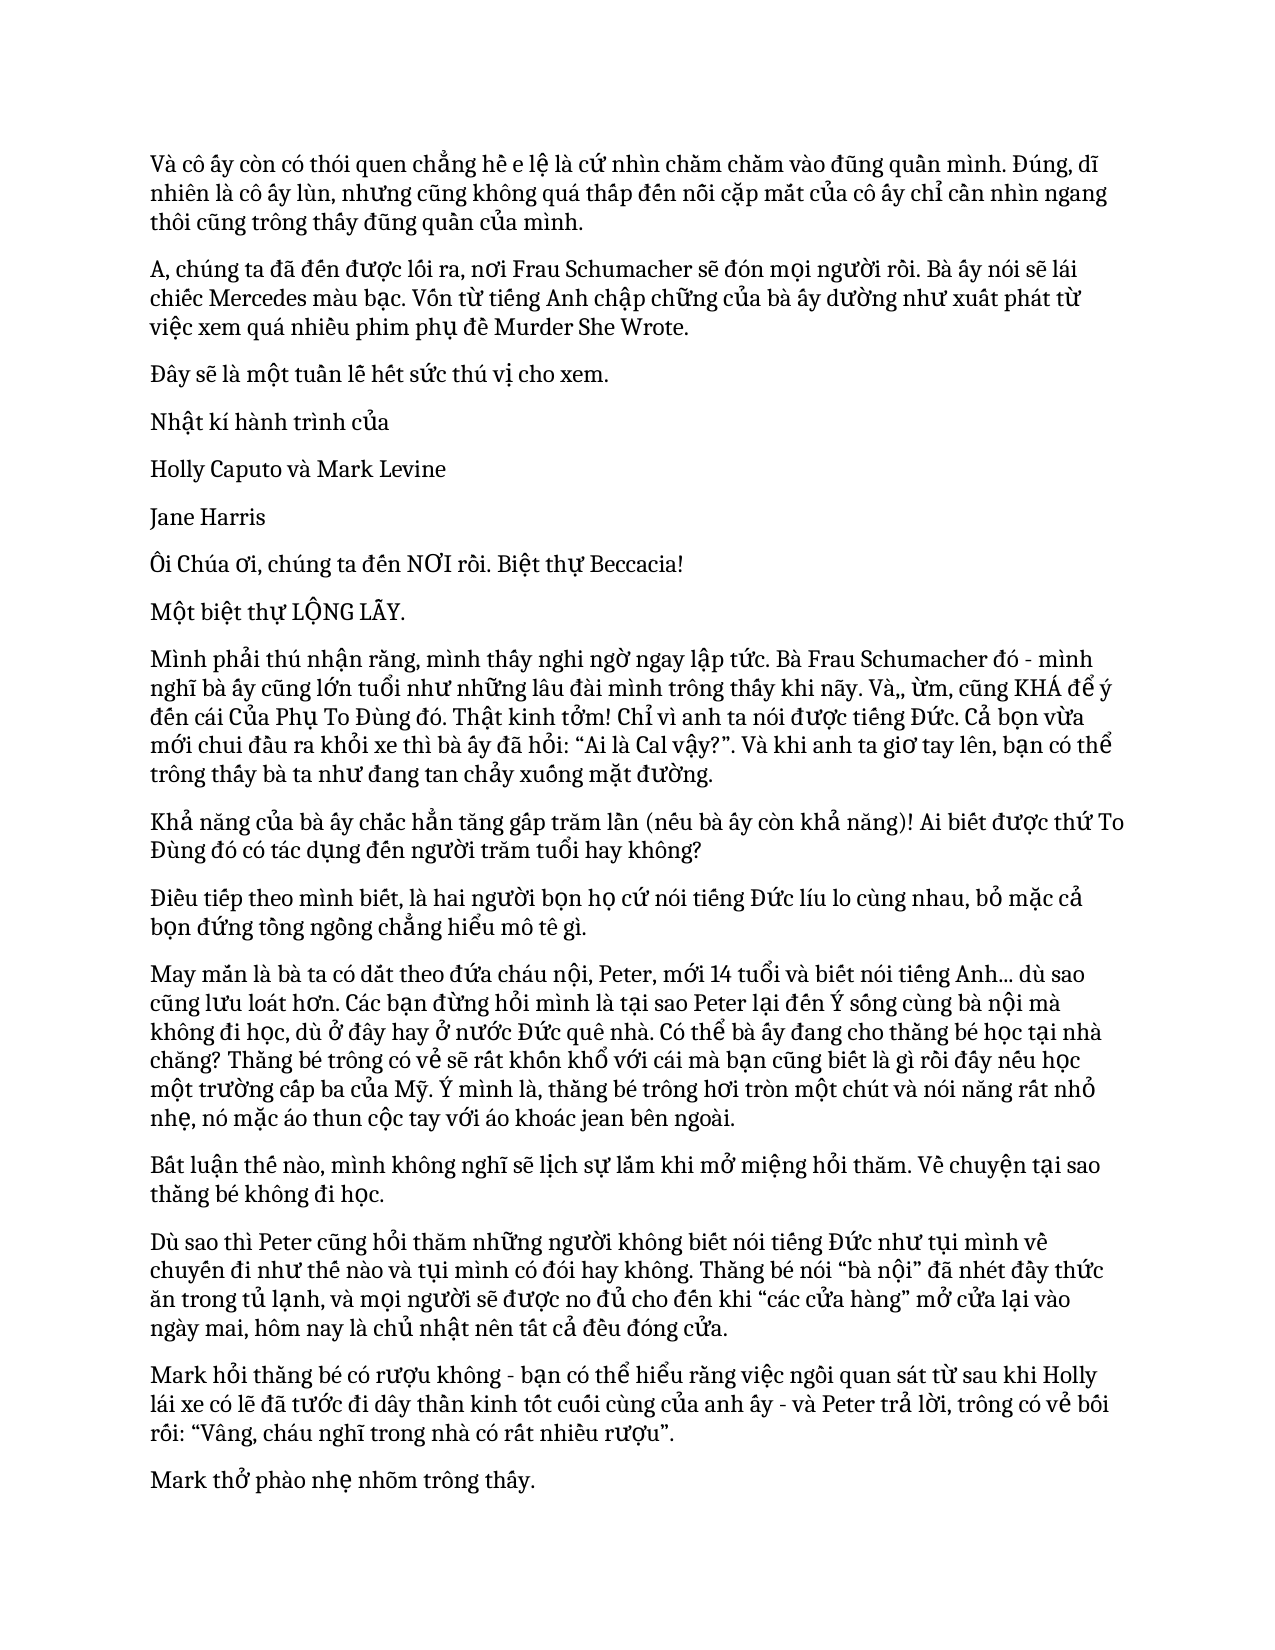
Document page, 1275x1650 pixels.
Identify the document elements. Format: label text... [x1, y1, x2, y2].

text Mark hỏi thằng bé có rượu không - bạn có thể hiểu rằng việc ngồi quan sát từ sau khi Holly lái xe có lẽ đã tước đi dây thần kinh tốt cuối cùng của anh ấy - và Peter trả lời, trông có vẻ bối rối: “Vâng, cháu nghĩ trong nhà có rất nhiều rượu”. [150, 1361, 1125, 1447]
text Khả năng của bà ấy chắc hẳn tăng gấp trăm lần (nếu bà ấy còn khả năng)! Ai biết được thứ To Đùng đó có tác dụng đến người trăm tuổi hay không? [150, 807, 1125, 865]
text Ôi Chúa ơi, chúng ta đến NƠI rồi. Biệt thự Beccacia! [150, 550, 1125, 579]
text Điều tiếp theo mình biết, là hai người bọn họ cứ nói tiếng Đức líu lo cùng nhau, bỏ mặc cả bọn đứng tồng ngồng chẳng hiểu mô tê gì. [150, 884, 1125, 941]
text Jane Harris [150, 502, 1125, 531]
text May mắn là bà ta có dắt theo đứa cháu nội, Peter, mới 14 tuổi và biết nói tiếng Anh... dù sao cũng lưu loát hơn. Các bạn đừng hỏi mình là tại sao Peter lại đến Ý sống cùng bà nội mà không đi học, dù ở đây hay ở nước Đức quê nhà. Có thể bà ấy đang cho thằng bé học tại nhà chăng? Thằng bé trông có vẻ sẽ rất khốn khổ với cái mà bạn cũng biết là gì rồi đấy nếu học một trường cấp ba của Mỹ. Ý mình là, thằng bé trông hơi tròn một chút và nói năng rất nhỏ nhẹ, nó mặc áo thun cộc tay với áo khoác jean bên ngoài. [150, 960, 1125, 1132]
text Holly Caputo và Mark Levine [150, 455, 1125, 484]
text Một biệt thự LỘNG LẪY. [150, 597, 1125, 626]
text Mark thở phào nhẹ nhõm trông thấy. [150, 1466, 1125, 1495]
text Nhật kí hành trình của [150, 407, 1125, 436]
text Và cô ấy còn có thói quen chẳng hề e lệ là cứ nhìn chằm chằm vào đũng quần mình. Đúng, dĩ nhiên là cô ấy lùn, nhưng cũng không quá thấp đến nỗi cặp mắt của cô ấy chỉ cần nhìn ngang thôi cũng trông thấy đũng quần của mình. [150, 150, 1125, 236]
text Dù sao thì Peter cũng hỏi thăm những người không biết nói tiếng Đức như tụi mình về chuyến đi như thế nào và tụi mình có đói hay không. Thằng bé nói “bà nội” đã nhét đầy thức ăn trong tủ lạnh, và mọi người sẽ được no đủ cho đến khi “các cửa hàng” mở cửa lại vào ngày mai, hôm nay là chủ nhật nên tất cả đều đóng cửa. [150, 1227, 1125, 1342]
text Đây sẽ là một tuần lễ hết sức thú vị cho xem. [150, 360, 1125, 389]
text Bất luận thế nào, mình không nghĩ sẽ lịch sự lắm khi mở miệng hỏi thăm. Về chuyện tại sao thằng bé không đi học. [150, 1151, 1125, 1209]
text Mình phải thú nhận rằng, mình thấy nghi ngờ ngay lập tức. Bà Frau Schumacher đó - mình nghĩ bà ấy cũng lớn tuổi như những lâu đài mình trông thấy khi nãy. Và,, ừm, cũng KHÁ để ý đến cái Của Phụ To Đùng đó. Thật kinh tởm! Chỉ vì anh ta nói được tiếng Đức. Cả bọn vừa mới chui đầu ra khỏi xe thì bà ấy đã hỏi: “Ai là Cal vậy?”. Và khi anh ta giơ tay lên, bạn có thể trông thấy bà ta như đang tan chảy xuống mặt đường. [150, 645, 1125, 789]
text A, chúng ta đã đến được lối ra, nơi Frau Schumacher sẽ đón mọi người rồi. Bà ấy nói sẽ lái chiếc Mercedes màu bạc. Vốn từ tiếng Anh chập chững của bà ấy dường như xuất phát từ việc xem quá nhiều phim phụ đề Murder She Wrote. [150, 255, 1125, 341]
